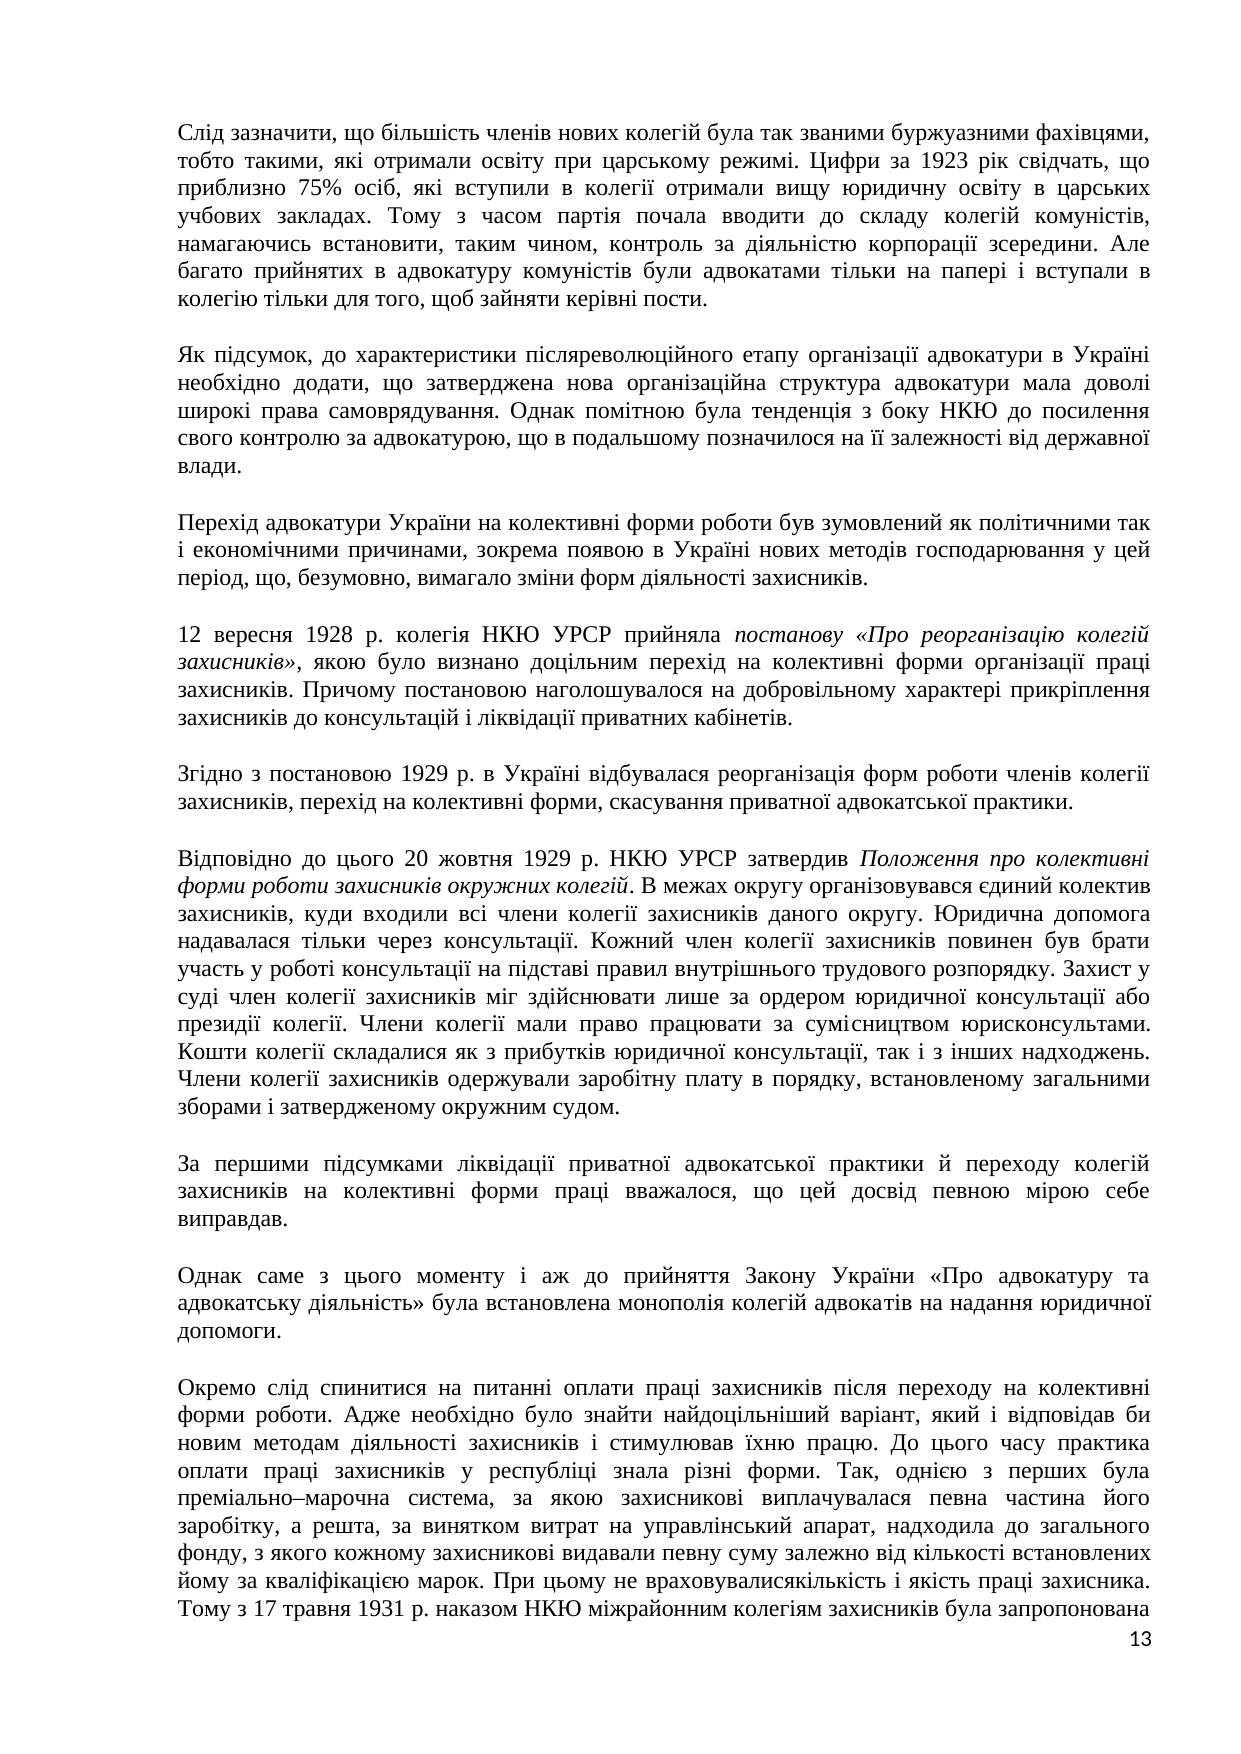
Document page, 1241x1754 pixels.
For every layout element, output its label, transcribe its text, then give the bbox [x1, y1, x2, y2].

text Згідно з постановою 1929 р. в Україні відбувалася реорганізація форм роботи членів колегії захисників, перехід на колективні форми, скасування приватної адвокатської практики. [177, 759, 1152, 814]
text За першими підсумками ліквідації приватної адвокатської практики й переходу колегій захисників на колективні форми праці вважалося, що цей досвід певною мірою себе виправдав. [177, 1149, 1152, 1232]
text Слід зазначити, що більшість членів нових колегій була так званими буржуазними фахівцями, тобто такими, які отримали освіту при царському режимі. Цифри за 1923 рік свідчать, що приблизно 75% осіб, які вступили в колегії отримали вищу юридичну освіту в царських учбових закладах. Тому з часом партія почала вводити до складу колегій комуністів, намагаючись встановити, таким чином, контроль за діяльністю корпорації зсередини. Але багато прийнятих в адвокатуру комуністів були адвокатами тільки на папері і вступали в колегію тільки для того, щоб зайняти керівні пости. [177, 118, 1152, 311]
text Перехід адвокатури України на колективні форми роботи був зумовлений як політичними так і економічними причинами, зокрема появою в Україні нових методів господарювання у цей період, що, безумовно, вимагало зміни форм діяльності захисників. [177, 508, 1152, 591]
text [177, 1373, 1152, 1621]
text Відповідно до цього 20 жовтня 1929 р. НКЮ УРСР затвердив Положення про колективні форми роботи захисників окружних колегій. В межах округу організовувався єдиний колектив захисників, куди входили всі члени колегії захисників даного округу. Юридична допомога надавалася тільки через консультації. Кожний член колегії захисників повинен був брати участь у роботі консультації на підставі правил внутрішнього трудового розпорядку. Захист у суді член колегії захисників міг здійснювати лише за ордером юридичної консультації або президії колегії. Члени колегії мали право працювати за сумісництвом юрисконсультами. Кошти колегії складалися як з прибутків юридичної консультації, так і з інших надходжень. Члени колегії захисників одержували заробітну плату в порядку, встановленому загальними зборами і затвердженому окружним судом. [177, 844, 1152, 1120]
text Однак саме з цього моменту і аж до прийняття Закону України «Про адвокатуру та адвокатську діяльність» була встановлена монополія колегій адвокатів на надання юридичної допомоги. [177, 1261, 1152, 1344]
text Як підсумок, до характеристики післяреволюційного етапу організації адвокатури в Україні необхідно додати, що затверджена нова організаційна структура адвокатури мала доволі широкі права самоврядування. Однак помітною була тенденція з боку НКЮ до посилення свого контролю за адвокатурою, що в подальшому позначилося на її залежності від державної влади. [177, 341, 1152, 478]
text 12 вересня 1928 р. колегія НКЮ УРСР прийняла постанову «Про реорганізацію колегій захисників», якою було визнано доцільним перехід на колективні форми організації праці захисників. Причому постановою наголошувалося на добровільному характері прикріплення захисників до консультацій і ліквідації приватних кабінетів. [177, 620, 1152, 730]
